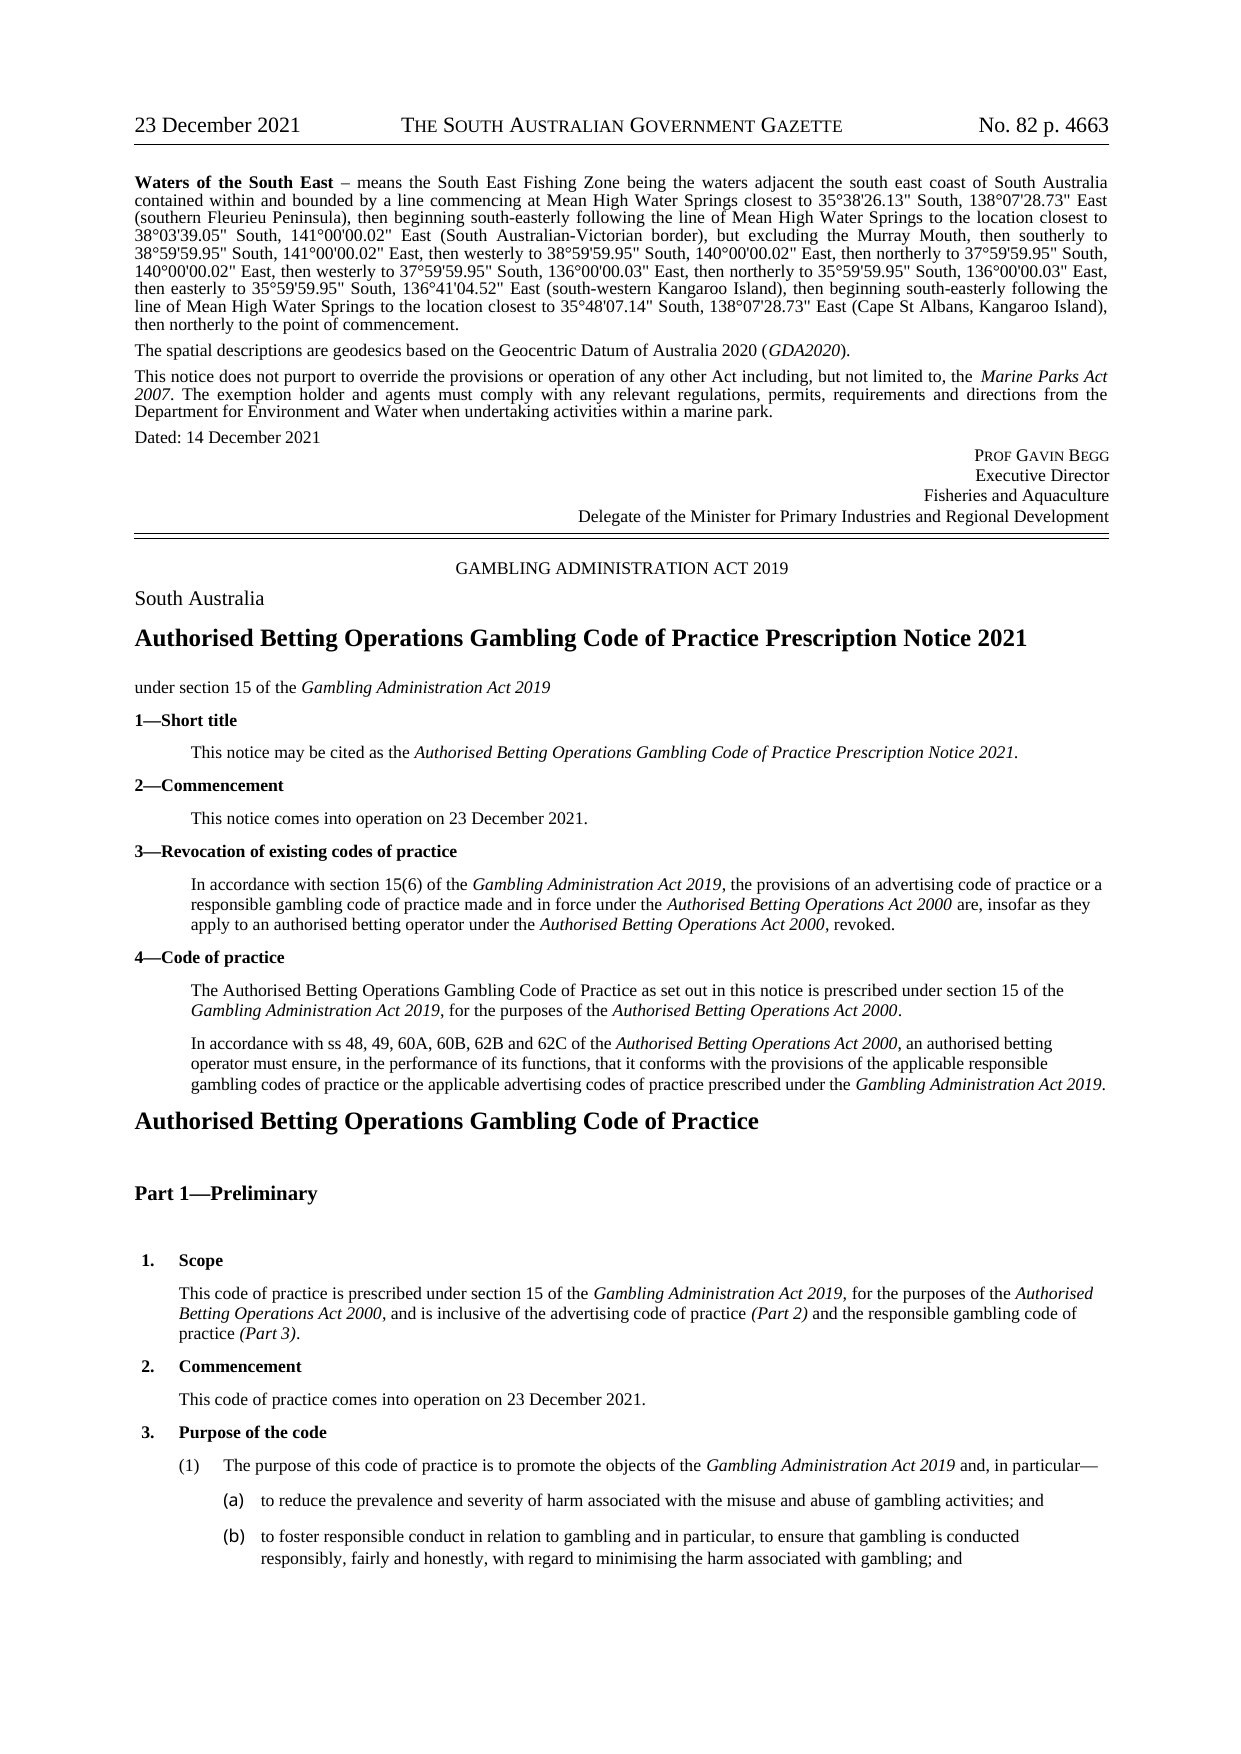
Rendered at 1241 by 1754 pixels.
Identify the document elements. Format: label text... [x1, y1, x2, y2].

text The spatial descriptions are geodesics based on the Geocentric Datum of Australia 2020 (GDA2020). [134, 342, 1109, 360]
list Purpose of the code [141, 1422, 1109, 1442]
subtitle Gambling Administration Act 2019 [134, 560, 1109, 578]
list Scope [141, 1250, 1109, 1270]
text Executive Director [134, 465, 1109, 485]
text This notice may be cited as the Authorised Betting Operations Gambling Code of Practice Prescription Notice 2021. [191, 742, 1109, 763]
text Authorised Betting Operations Gambling Code of Practice [134, 1106, 1109, 1135]
text under section 15 of the Gambling Administration Act 2019 [134, 677, 1109, 697]
list to reduce the prevalence and severity of harm associated with the misuse and abuse of gambling activities; and [223, 1487, 1109, 1511]
text Authorised Betting Operations Gambling Code of Practice Prescription Notice 2021 [134, 623, 1109, 652]
list Commencement [141, 1356, 1109, 1376]
text In accordance with ss 48, 49, 60A, 60B, 62B and 62C of the Authorised Betting Operations Act 2000, an authorised betting operator must ensure, in the performance of its functions, that it conforms with the provisions of the applicable responsible gambling codes of practice or the applicable advertising codes of practice prescribed under the Gambling Administration Act 2019. [191, 1033, 1109, 1094]
text The Authorised Betting Operations Gambling Code of Practice as set out in this notice is prescribed under section 15 of the Gambling Administration Act 2019, for the purposes of the Authorised Betting Operations Act 2000. [191, 980, 1109, 1020]
text This code of practice is prescribed under section 15 of the Gambling Administration Act 2019, for the purposes of the Authorised Betting Operations Act 2000, and is inclusive of the advertising code of practice (Part 2) and the responsible gambling code of practice (Part 3). [179, 1283, 1109, 1343]
text 1—Short title [134, 709, 1109, 730]
text Prof Gavin Begg [134, 447, 1109, 465]
list The purpose of this code of practice is to promote the objects of the Gambling Administration Act 2019 and, in particular— [179, 1454, 1109, 1475]
text In accordance with section 15(6) of the Gambling Administration Act 2019, the provisions of an advertising code of practice or a responsible gambling code of practice made and in force under the Authorised Betting Operations Act 2000 are, insofar as they apply to an authorised betting operator under the Authorised Betting Operations Act 2000, revoked. [191, 873, 1109, 934]
text Waters of the South East – means the South East Fishing Zone being the waters adjacent the south east coast of South Australia contained within and bounded by a line commencing at Mean High Water Springs closest to 35°38'26.13" South, 138°07'28.73" East (southern Fleurieu Peninsula), then beginning south-easterly following the line of Mean High Water Springs to the location closest to 38°03'39.05" South, 141°00'00.02" East (South Australian-Victorian border), but excluding the Murray Mouth, then southerly to 38°59'59.95" South, 141°00'00.02" East, then westerly to 38°59'59.95" South, 140°00'00.02" East, then northerly to 37°59'59.95" South, 140°00'00.02" East, then westerly to 37°59'59.95" South, 136°00'00.03" East, then northerly to 35°59'59.95" South, 136°00'00.03" East, then easterly to 35°59'59.95" South, 136°41'04.52" East (south-western Kangaroo Island), then beginning south-easterly following the line of Mean High Water Springs to the location closest to 35°48'07.14" South, 138°07'28.73" East (Cape St Albans, Kangaroo Island), then northerly to the point of commencement. [134, 174, 1109, 334]
text This code of practice comes into operation on 23 December 2021. [179, 1389, 1109, 1409]
text Part 1—Preliminary [134, 1180, 1109, 1204]
text Delegate of the Minister for Primary Industries and Regional Development [134, 506, 1109, 526]
text 2—Commencement [134, 775, 1109, 795]
text South Australia [134, 586, 1109, 610]
text This notice does not purport to override the provisions or operation of any other Act including, but not limited to, the Marine Parks Act 2007. The exemption holder and agents must comply with any relevant regulations, permits, requirements and directions from the Department for Environment and Water when undertaking activities within a marine park. [134, 368, 1109, 421]
text Dated: 14 December 2021 [134, 429, 1109, 447]
text 3—Revocation of existing codes of practice [134, 841, 1109, 861]
list to foster responsible conduct in relation to gambling and in particular, to ensure that gambling is conducted responsibly, fairly and honestly, with regard to minimising the harm associated with gambling; and [223, 1524, 1109, 1568]
text 4—Code of practice [134, 947, 1109, 967]
text Fisheries and Aquaculture [134, 485, 1109, 506]
text This notice comes into operation on 23 December 2021. [191, 808, 1109, 828]
